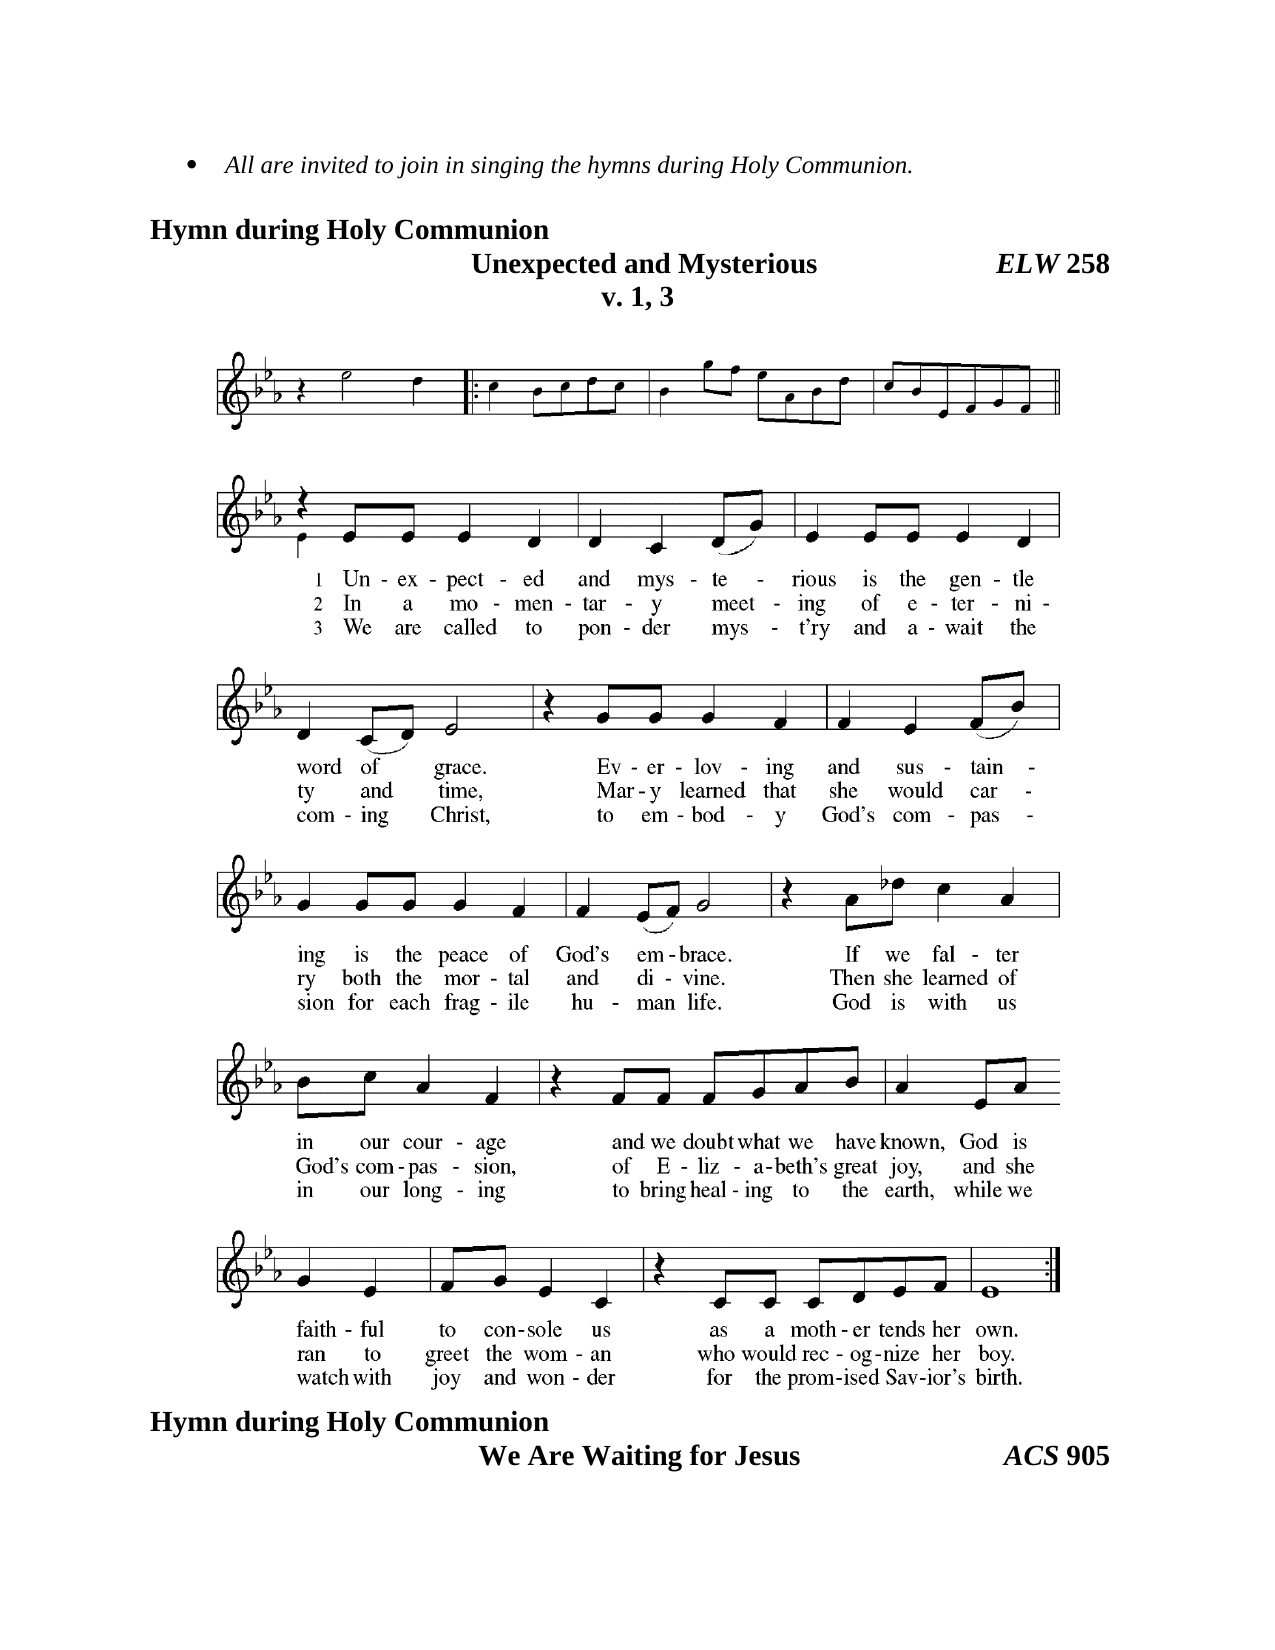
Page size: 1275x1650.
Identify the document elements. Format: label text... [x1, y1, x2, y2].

text Unexpected and Mysterious ELW 258 [150, 246, 1125, 279]
list All are invited to join in singing the hymns during Holy Communion. [187, 150, 1125, 179]
text Hymn during Holy Communion [150, 212, 1125, 246]
picture [211, 341, 1064, 1405]
text v. 1, 3 [150, 279, 1125, 313]
text Hymn during Holy Communion [150, 1404, 1125, 1438]
text We Are Waiting for Jesus ACS 905 [150, 1438, 1125, 1471]
